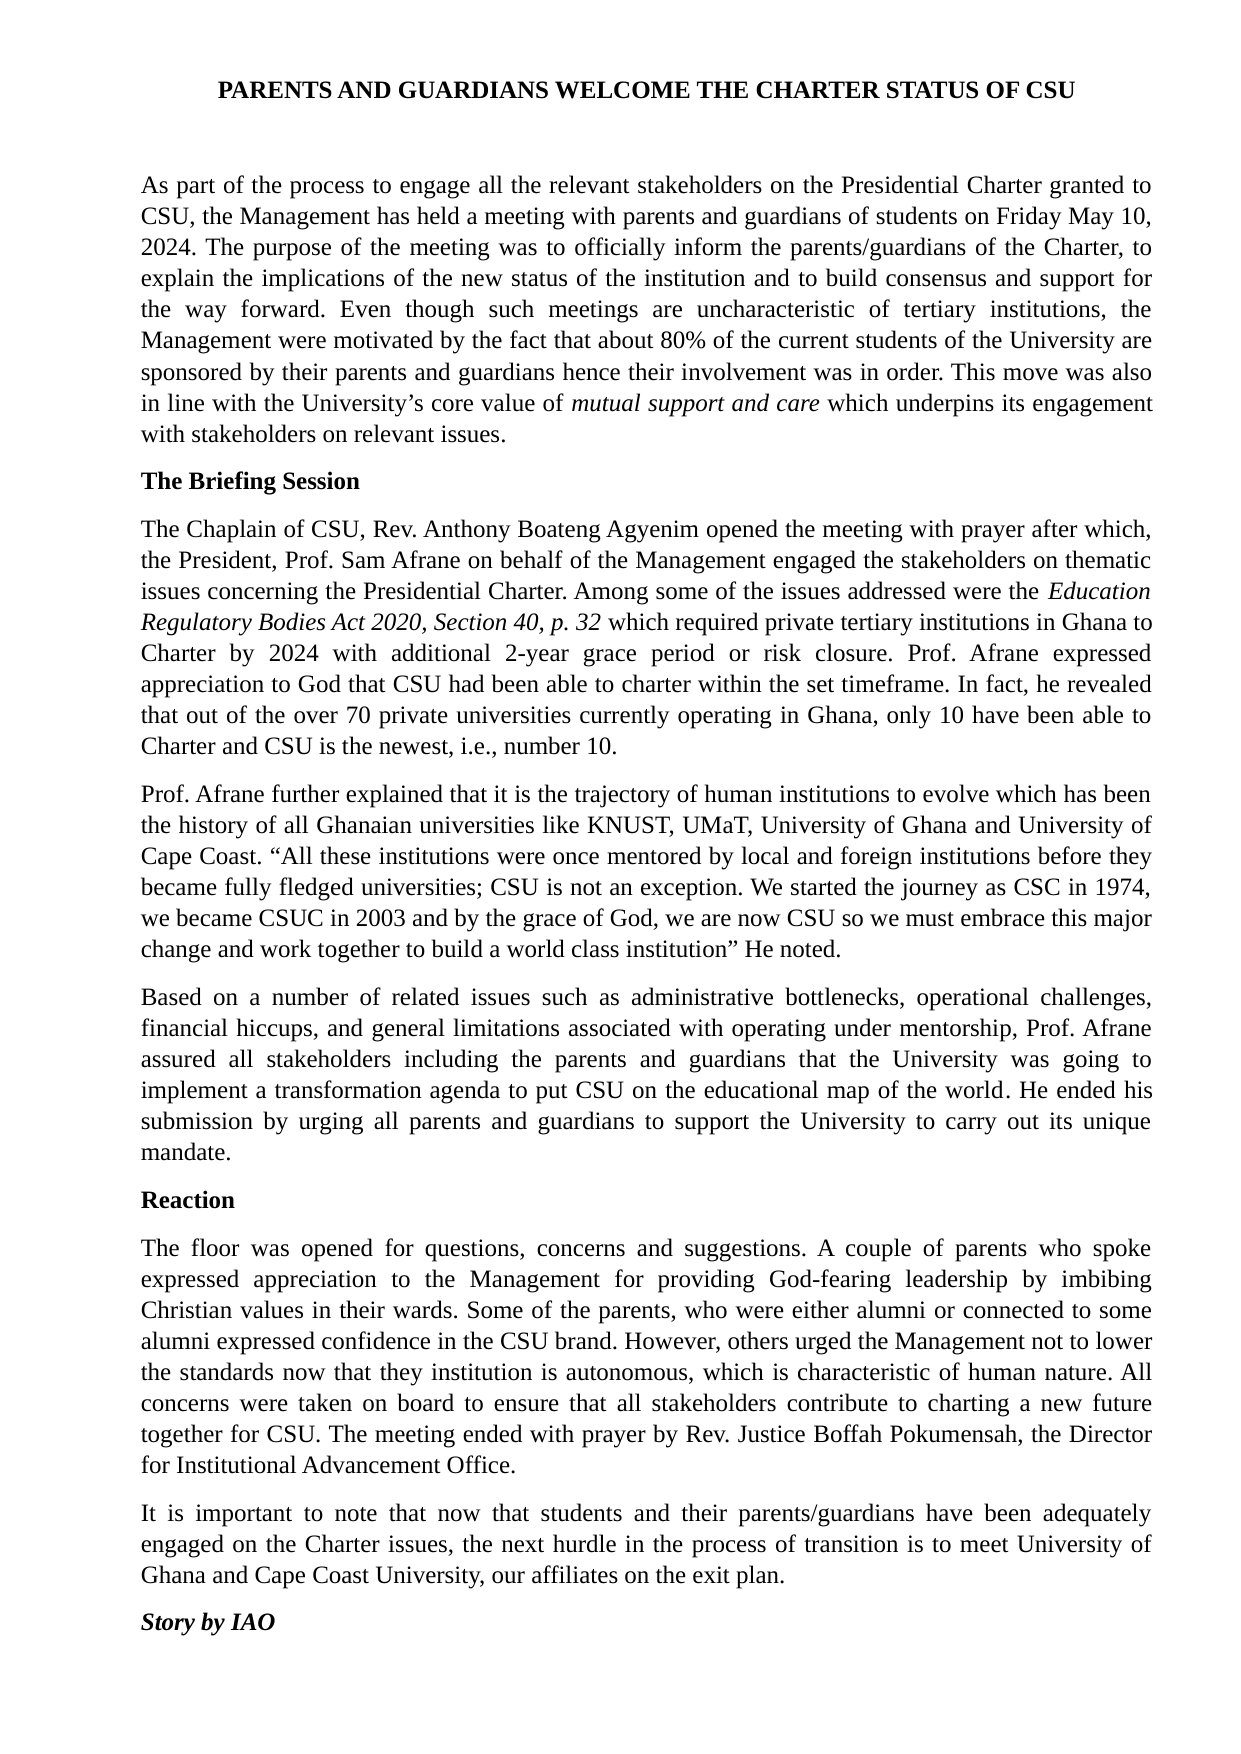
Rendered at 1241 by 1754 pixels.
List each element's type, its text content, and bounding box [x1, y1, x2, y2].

text Reaction [141, 1185, 1153, 1214]
text The Chaplain of CSU, Rev. Anthony Boateng Agyenim opened the meeting with prayer after which, the President, Prof. Sam Afrane on behalf of the Management engaged the stakeholders on thematic issues concerning the Presidential Charter. Among some of the issues addressed were the Education Regulatory Bodies Act 2020, Section 40, p. 32 which required private tertiary institutions in Ghana to Charter by 2024 with additional 2-year grace period or risk closure. Prof. Afrane expressed appreciation to God that CSU had been able to charter within the set timeframe. In fact, he revealed that out of the over 70 private universities currently operating in Ghana, only 10 have been able to Charter and CSU is the newest, i.e., number 10. [141, 514, 1153, 760]
text Story by IAO [141, 1607, 1153, 1636]
text The floor was opened for questions, concerns and suggestions. A couple of parents who spoke expressed appreciation to the Management for providing God-fearing leadership by imbibing Christian values in their wards. Some of the parents, who were either alumni or connected to some alumni expressed confidence in the CSU brand. However, others urged the Management not to lower the standards now that they institution is autonomous, which is characteristic of human nature. All concerns were taken on board to ensure that all stakeholders contribute to charting a new future together for CSU. The meeting ended with prayer by Rev. Justice Boffah Pokumensah, the Director for Institutional Advancement Office. [141, 1233, 1153, 1479]
text Based on a number of related issues such as administrative bottlenecks, operational challenges, financial hiccups, and general limitations associated with operating under mentorship, Prof. Afrane assured all stakeholders including the parents and guardians that the University was going to implement a transformation agenda to put CSU on the educational map of the world. He ended his submission by urging all parents and guardians to support the University to carry out its unique mandate. [141, 982, 1153, 1166]
text It is important to note that now that students and their parents/guardians have been adequately engaged on the Charter issues, the next hurdle in the process of transition is to meet University of Ghana and Cape Coast University, our affiliates on the exit plan. [141, 1498, 1153, 1588]
text Prof. Afrane further explained that it is the trajectory of human institutions to evolve which has been the history of all Ghanaian universities like KNUST, UMaT, University of Ghana and University of Cape Coast. “All these institutions were once mentored by local and foreign institutions before they became fully fledged universities; CSU is not an exception. We started the journey as CSC in 1974, we became CSUC in 2003 and by the grace of God, we are now CSU so we must embrace this major change and work together to build a world class institution” He noted. [141, 779, 1153, 963]
text As part of the process to engage all the relevant stakeholders on the Presidential Charter granted to CSU, the Management has held a meeting with parents and guardians of students on Friday May 10, 2024. The purpose of the meeting was to officially inform the parents/guardians of the Charter, to explain the implications of the new status of the institution and to build consensus and support for the way forward. Even though such meetings are uncharacteristic of tertiary institutions, the Management were motivated by the fact that about 80% of the current students of the University are sponsored by their parents and guardians hence their involvement was in order. This move was also in line with the University’s core value of mutual support and care which underpins its engagement with stakeholders on relevant issues. [141, 170, 1153, 447]
text The Briefing Session [141, 466, 1153, 495]
text PARENTS AND GUARDIANS WELCOME THE CHARTER STATUS OF CSU [141, 75, 1153, 104]
